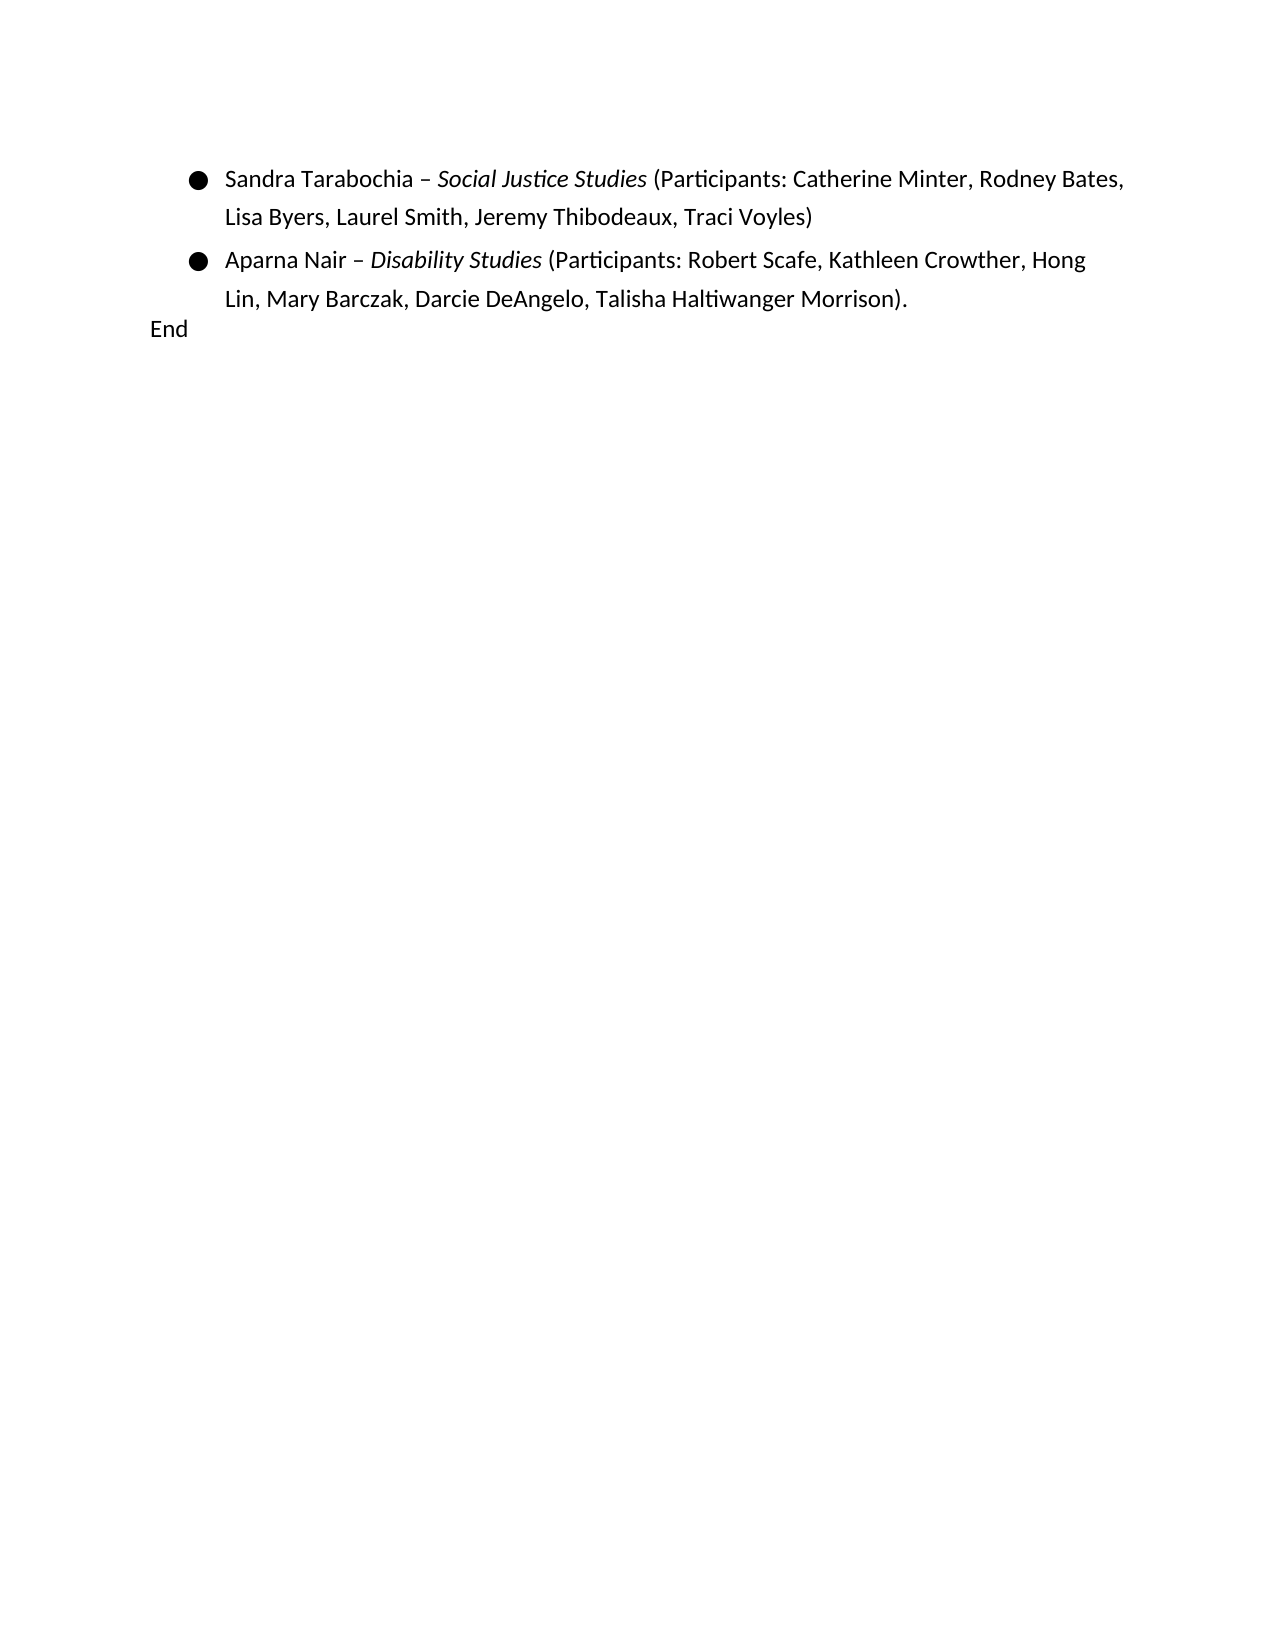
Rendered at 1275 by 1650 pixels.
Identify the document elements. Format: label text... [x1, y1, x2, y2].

text End [150, 313, 1125, 344]
list Sandra Tarabochia – Social Justice Studies (Participants: Catherine Minter, Rodney Bates, Lisa Byers, Laurel Smith, Jeremy Thibodeaux, Traci Voyles) [187, 150, 1125, 232]
list Aparna Nair – Disability Studies (Participants: Robert Scafe, Kathleen Crowther, Hong Lin, Mary Barczak, Darcie DeAngelo, Talisha Haltiwanger Morrison). [187, 232, 1125, 313]
